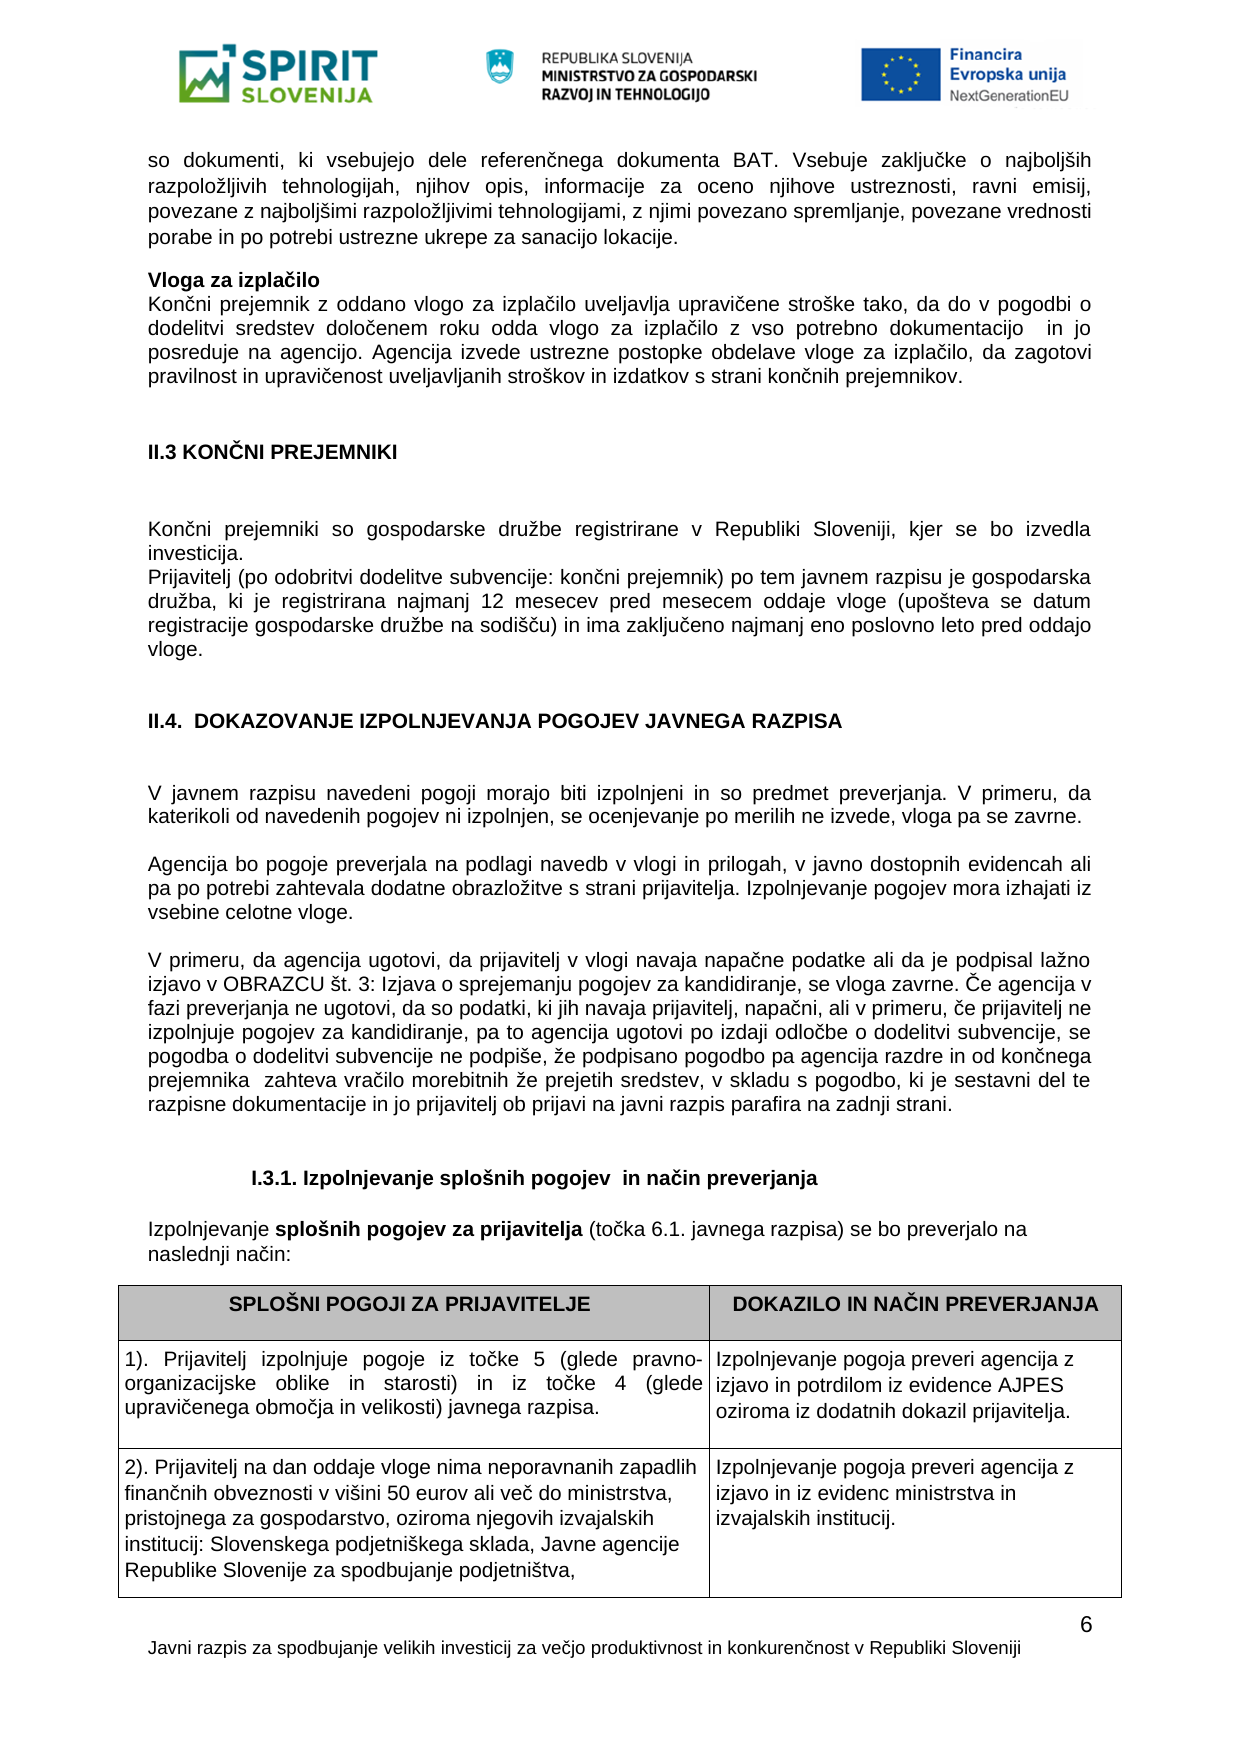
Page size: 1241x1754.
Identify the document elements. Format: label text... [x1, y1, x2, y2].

text Končni prejemnik z oddano vlogo za izplačilo uveljavlja upravičene stroške tako, da do v pogodbi o dodelitvi sredstev določenem roku odda vlogo za izplačilo z vso potrebno dokumentacijo in jo posreduje na agencijo. Agencija izvede ustrezne postopke obdelave vloge za izplačilo, da zagotovi pravilnost in upravičenost uveljavljanih stroškov in izdatkov s strani končnih prejemnikov. [148, 292, 1093, 387]
text V primeru, da agencija ugotovi, da prijavitelj v vlogi navaja napačne podatke ali da je podpisal lažno izjavo v OBRAZCU št. 3: Izjava o sprejemanju pogojev za kandidiranje, se vloga zavrne. Če agencija v fazi preverjanja ne ugotovi, da so podatki, ki jih navaja prijavitelj, napačni, ali v primeru, če prijavitelj ne izpolnjuje pogojev za kandidiranje, pa to agencija ugotovi po izdaji odločbe o dodelitvi subvencije, se pogodba o dodelitvi subvencije ne podpiše, že podpisano pogodbo pa agencija razdre in od končnega prejemnika zahteva vračilo morebitnih že prejetih sredstev, v skladu s pogodbo, ki je sestavni del te razpisne dokumentacije in jo prijavitelj ob prijavi na javni razpis parafira na zadnji strani. [148, 948, 1093, 1116]
picture [134, 9, 1144, 132]
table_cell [710, 1449, 1121, 1597]
text Izpolnjevanje splošnih pogojev za prijavitelja (točka 6.1. javnega razpisa) se bo preverjalo na naslednji način: [148, 1216, 1093, 1266]
table_cell Izpolnjevanje pogoja preveri agencija z izjavo in potrdilom iz evidence AJPES oziroma iz dodatnih dokazil prijavitelja. [710, 1341, 1121, 1448]
text I.3.1. Izpolnjevanje splošnih pogojev in način preverjanja [251, 1166, 1093, 1190]
table_header SPLOŠNI POGOJI ZA PRIJAVITELJE [119, 1286, 709, 1340]
text so dokumenti, ki vsebujejo dele referenčnega dokumenta BAT. Vsebuje zaključke o najboljših razpoložljivih tehnologijah, njihov opis, informacije za oceno njihove ustreznosti, ravni emisij, povezane z najboljšimi razpoložljivimi tehnologijami, z njimi povezano spremljanje, povezane vrednosti porabe in po potrebi ustrezne ukrepe za sanacijo lokacije. [148, 148, 1093, 249]
text Končni prejemniki so gospodarske družbe registrirane v Republiki Sloveniji, kjer se bo izvedla investicija. [148, 517, 1093, 565]
table_cell 1). Prijavitelj izpolnjuje pogoje iz točke 5 (glede pravno-organizacijske oblike in starosti) in iz točke 4 (glede upravičenega območja in velikosti) javnega razpisa. [119, 1341, 709, 1448]
text II.3 KONČNI PREJEMNIKI [148, 440, 1093, 464]
text Vloga za izplačilo [148, 268, 1093, 292]
table_header DOKAZILO IN NAČIN PREVERJANJA [710, 1286, 1121, 1340]
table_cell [119, 1449, 709, 1597]
text V javnem razpisu navedeni pogoji morajo biti izpolnjeni in so predmet preverjanja. V primeru, da katerikoli od navedenih pogojev ni izpolnjen, se ocenjevanje po merilih ne izvede, vloga pa se zavrne. [148, 780, 1093, 828]
text Prijavitelj (po odobritvi dodelitve subvencije: končni prejemnik) po tem javnem razpisu je gospodarska družba, ki je registrirana najmanj 12 mesecev pred mesecem oddaje vloge (upošteva se datum registracije gospodarske družbe na sodišču) in ima zaključeno najmanj eno poslovno leto pred oddajo vloge. [148, 565, 1093, 661]
text Agencija bo pogoje preverjala na podlagi navedb v vlogi in prilogah, v javno dostopnih evidencah ali pa po potrebi zahtevala dodatne obrazložitve s strani prijavitelja. Izpolnjevanje pogojev mora izhajati iz vsebine celotne vloge. [148, 852, 1093, 924]
text II.4. DOKAZOVANJE IZPOLNJEVANJA POGOJEV JAVNEGA RAZPISA [148, 708, 1093, 732]
